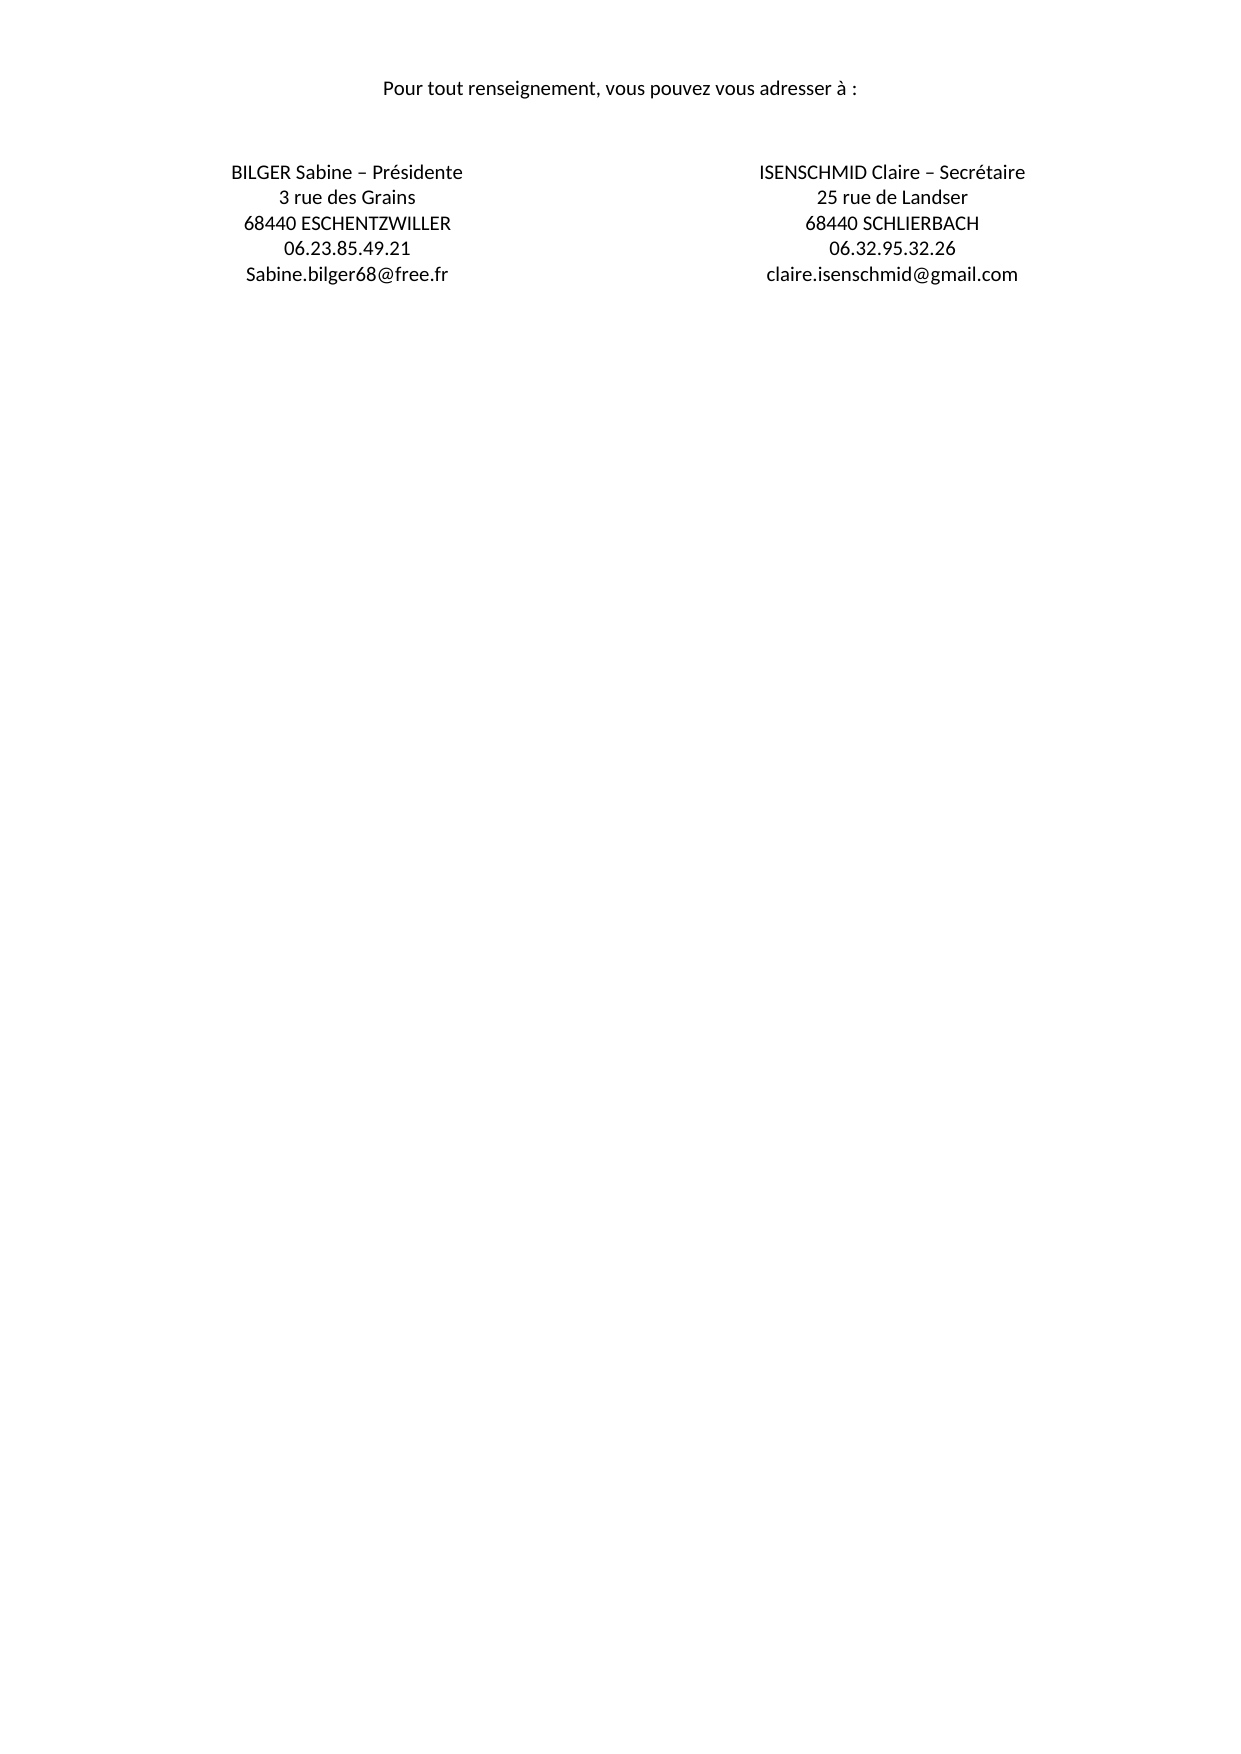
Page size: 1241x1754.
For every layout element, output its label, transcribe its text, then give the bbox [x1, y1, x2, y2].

table_cell 06.23.85.49.21 [75, 235, 619, 261]
table_cell claire.isenschmid@gmail.com [619, 261, 1165, 286]
table_cell Sabine.bilger68@free.fr [75, 261, 619, 286]
table_cell 06.32.95.32.26 [619, 235, 1165, 261]
table_cell 3 rue des Grains [75, 185, 619, 210]
table_cell 68440 ESCHENTZWILLER [75, 210, 619, 235]
table_cell 68440 SCHLIERBACH [619, 210, 1165, 235]
table_header ISENSCHMID Claire – Secrétaire [619, 159, 1165, 184]
table_header BILGER Sabine – Présidente [75, 159, 619, 184]
text Pour tout renseignement, vous pouvez vous adresser à : [75, 75, 1165, 100]
table_cell 25 rue de Landser [619, 185, 1165, 210]
